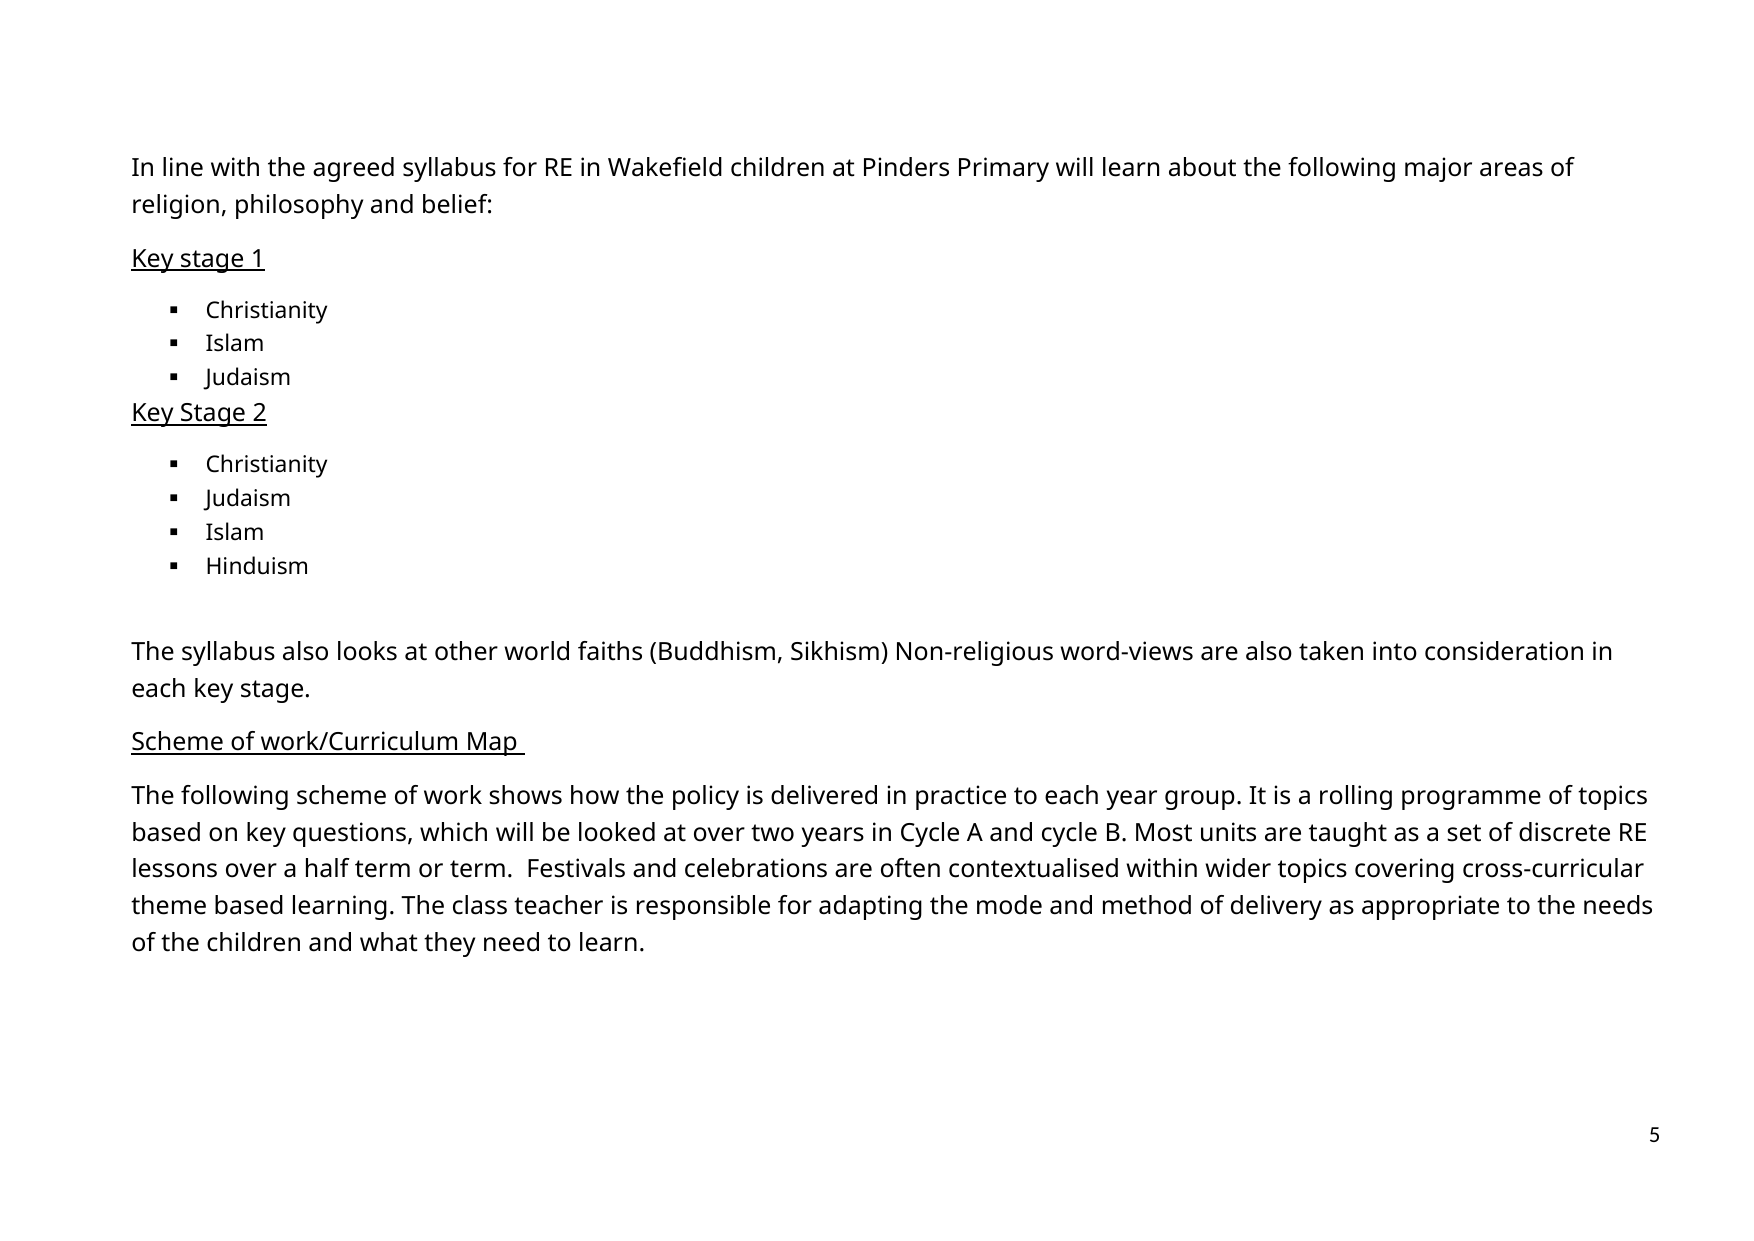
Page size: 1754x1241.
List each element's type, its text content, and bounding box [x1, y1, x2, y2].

text Key stage 1 [131, 240, 1660, 274]
text The syllabus also looks at other world faiths (Buddhism, Sikhism) Non-religious word-views are also taken into consideration in each key stage. [131, 634, 1660, 704]
list Hinduism [168, 549, 1660, 581]
text The following scheme of work shows how the policy is delivered in practice to each year group. It is a rolling programme of topics based on key questions, which will be looked at over two years in Cycle A and cycle B. Most units are taught as a set of discrete RE lessons over a half term or term. Festivals and celebrations are often contextualised within wider topics covering cross-curricular theme based learning. The class teacher is responsible for adapting the mode and method of delivery as appropriate to the needs of the children and what they need to learn. [131, 777, 1660, 958]
text In line with the agreed syllabus for RE in Wakefield children at Pinders Primary will learn about the following major areas of religion, philosophy and belief: [131, 150, 1660, 221]
list Judaism [168, 361, 1660, 392]
list Islam [168, 327, 1660, 359]
list Islam [168, 516, 1660, 547]
text Key Stage 2 [131, 395, 1660, 429]
list Christianity [168, 448, 1660, 479]
text Scheme of work/Curriculum Map [131, 724, 1660, 758]
list Christianity [168, 294, 1660, 325]
list Judaism [168, 482, 1660, 513]
